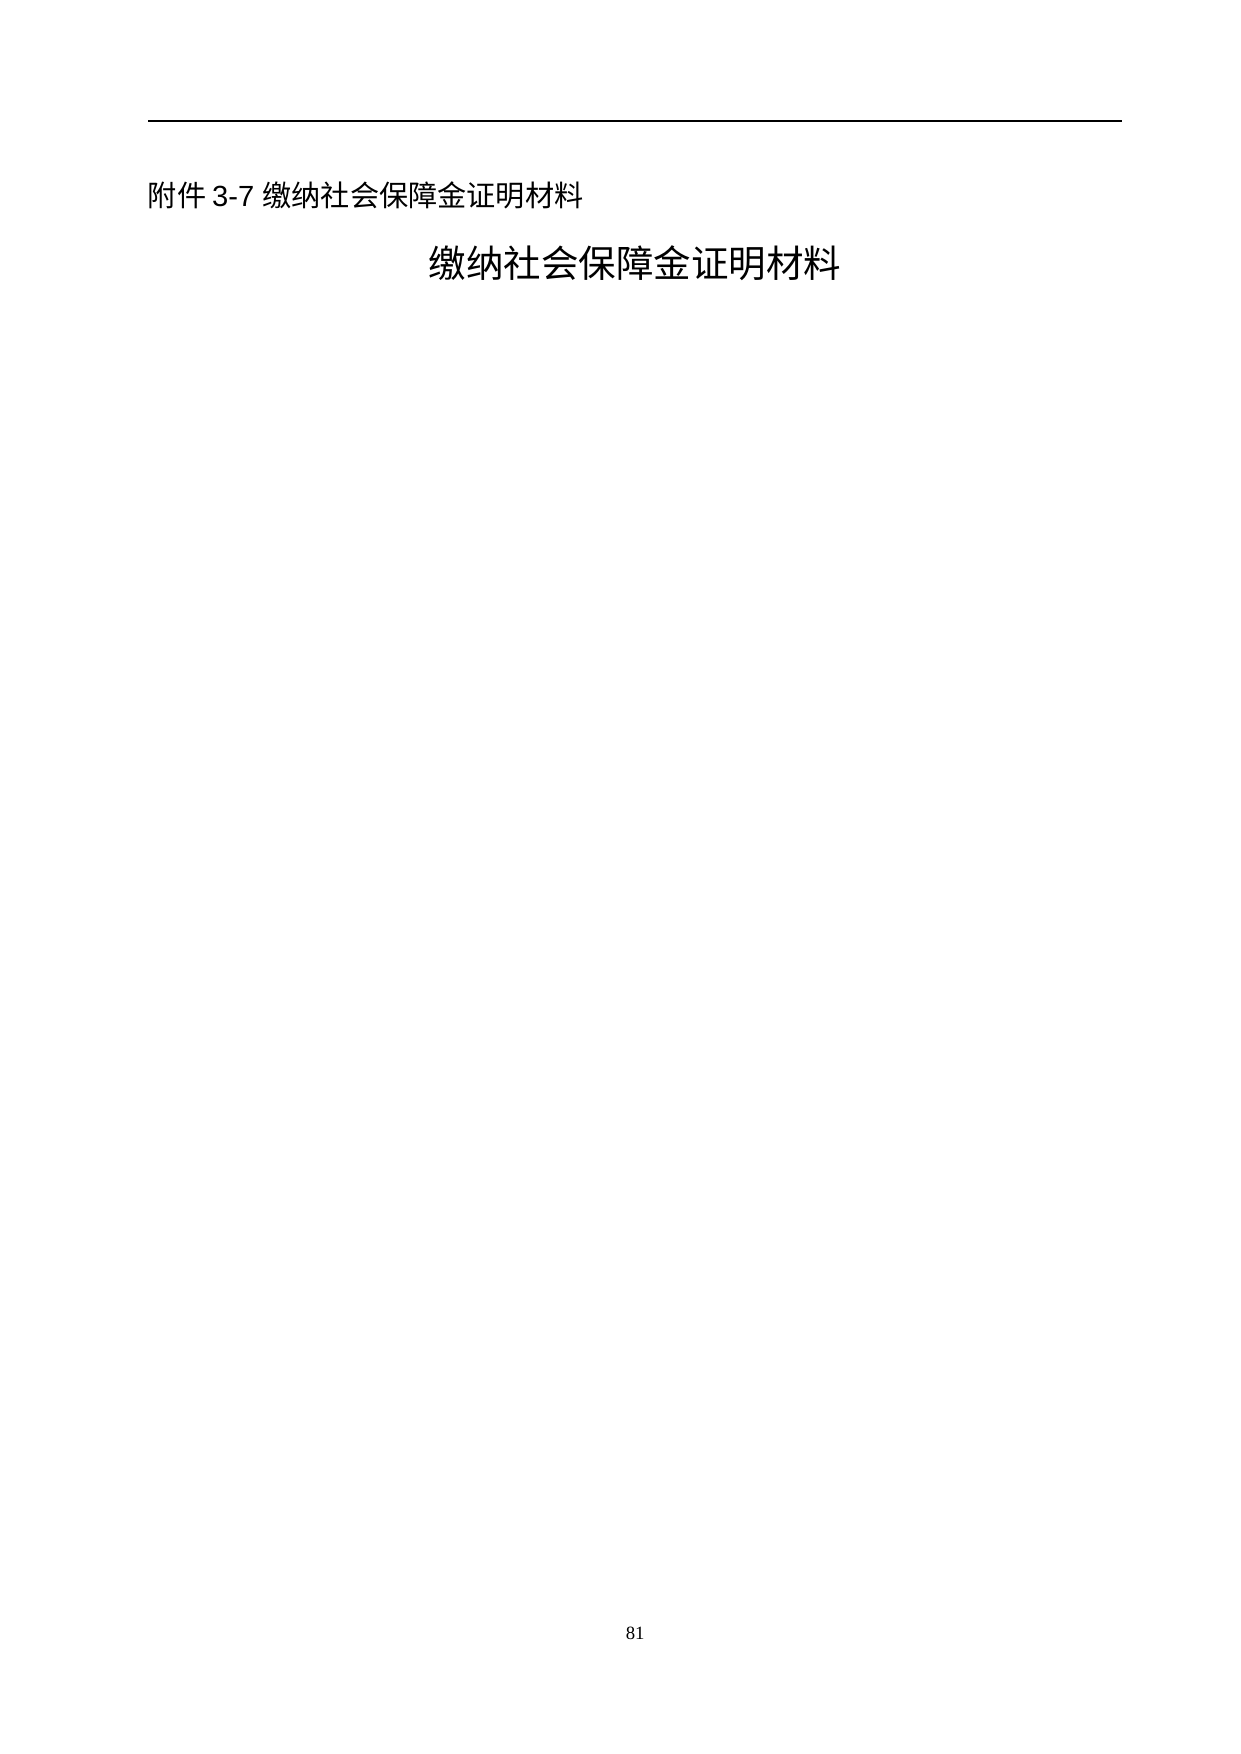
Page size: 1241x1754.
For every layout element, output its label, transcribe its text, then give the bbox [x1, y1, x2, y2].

subtitle 附件3-7 缴纳社会保障金证明材料 [148, 160, 1122, 218]
text 缴纳社会保障金证明材料 [148, 231, 1122, 289]
